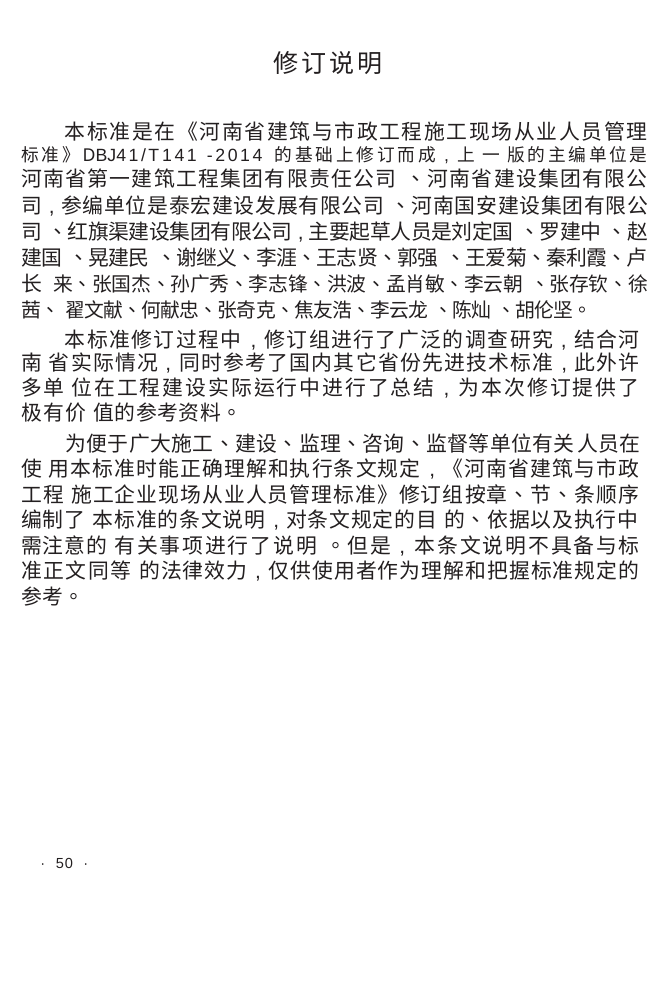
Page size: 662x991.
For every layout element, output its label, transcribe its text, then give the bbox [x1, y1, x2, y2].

text 为便于广大施工、建设、监理、咨询、监督等单位有关人员在使 用本标准时能正确理解和执行条文规定 , 《河南省建筑与市政工程 施工企业现场从业人员管理标准》修订组按章、节、条顺序编制了 本标准的条文说明 , 对条文规定的目 的、依据以及执行中需注意的 有关事项进行了说明 。但是 , 本条文说明不具备与标准正文同等 的法律效力 , 仅供使用者作为理解和把握标准规定的参考。 [21, 431, 640, 611]
text 本标准是在《河南省建筑与市政工程施工现场从业人员管理 标准》DBJ41/T141 -2014 的基础上修订而成 , 上 一 版的主编单位是 河南省第一建筑工程集团有限责任公司 、河南省建设集团有限公 司 , 参编单位是泰宏建设发展有限公司 、河南国安建设集团有限公 司 、红旗渠建设集团有限公司 , 主要起草人员是刘定国 、罗建中 、赵 建国 、晃建民 、谢继义、李涯、王志贤、郭强 、王爱菊、秦利霞、卢长 来、张国杰、孙广秀、李志锋、洪波、孟肖敏、李云朝 、张存钦、徐茜、 翟文献、何献忠、张奇克、焦友浩、李云龙 、陈灿 、胡伦坚。 [21, 118, 648, 323]
text 本标准修订过程中 , 修订组进行了广泛的调查研究 , 结合河南 省实际情况 , 同时参考了国内其它省份先进技术标准 , 此外许多单 位在工程建设实际运行中进行了总结 , 为本次修订提供了极有价 值的参考资料。 [21, 327, 640, 427]
text · 50 · [40, 857, 648, 871]
text 修订说明 [273, 50, 648, 76]
